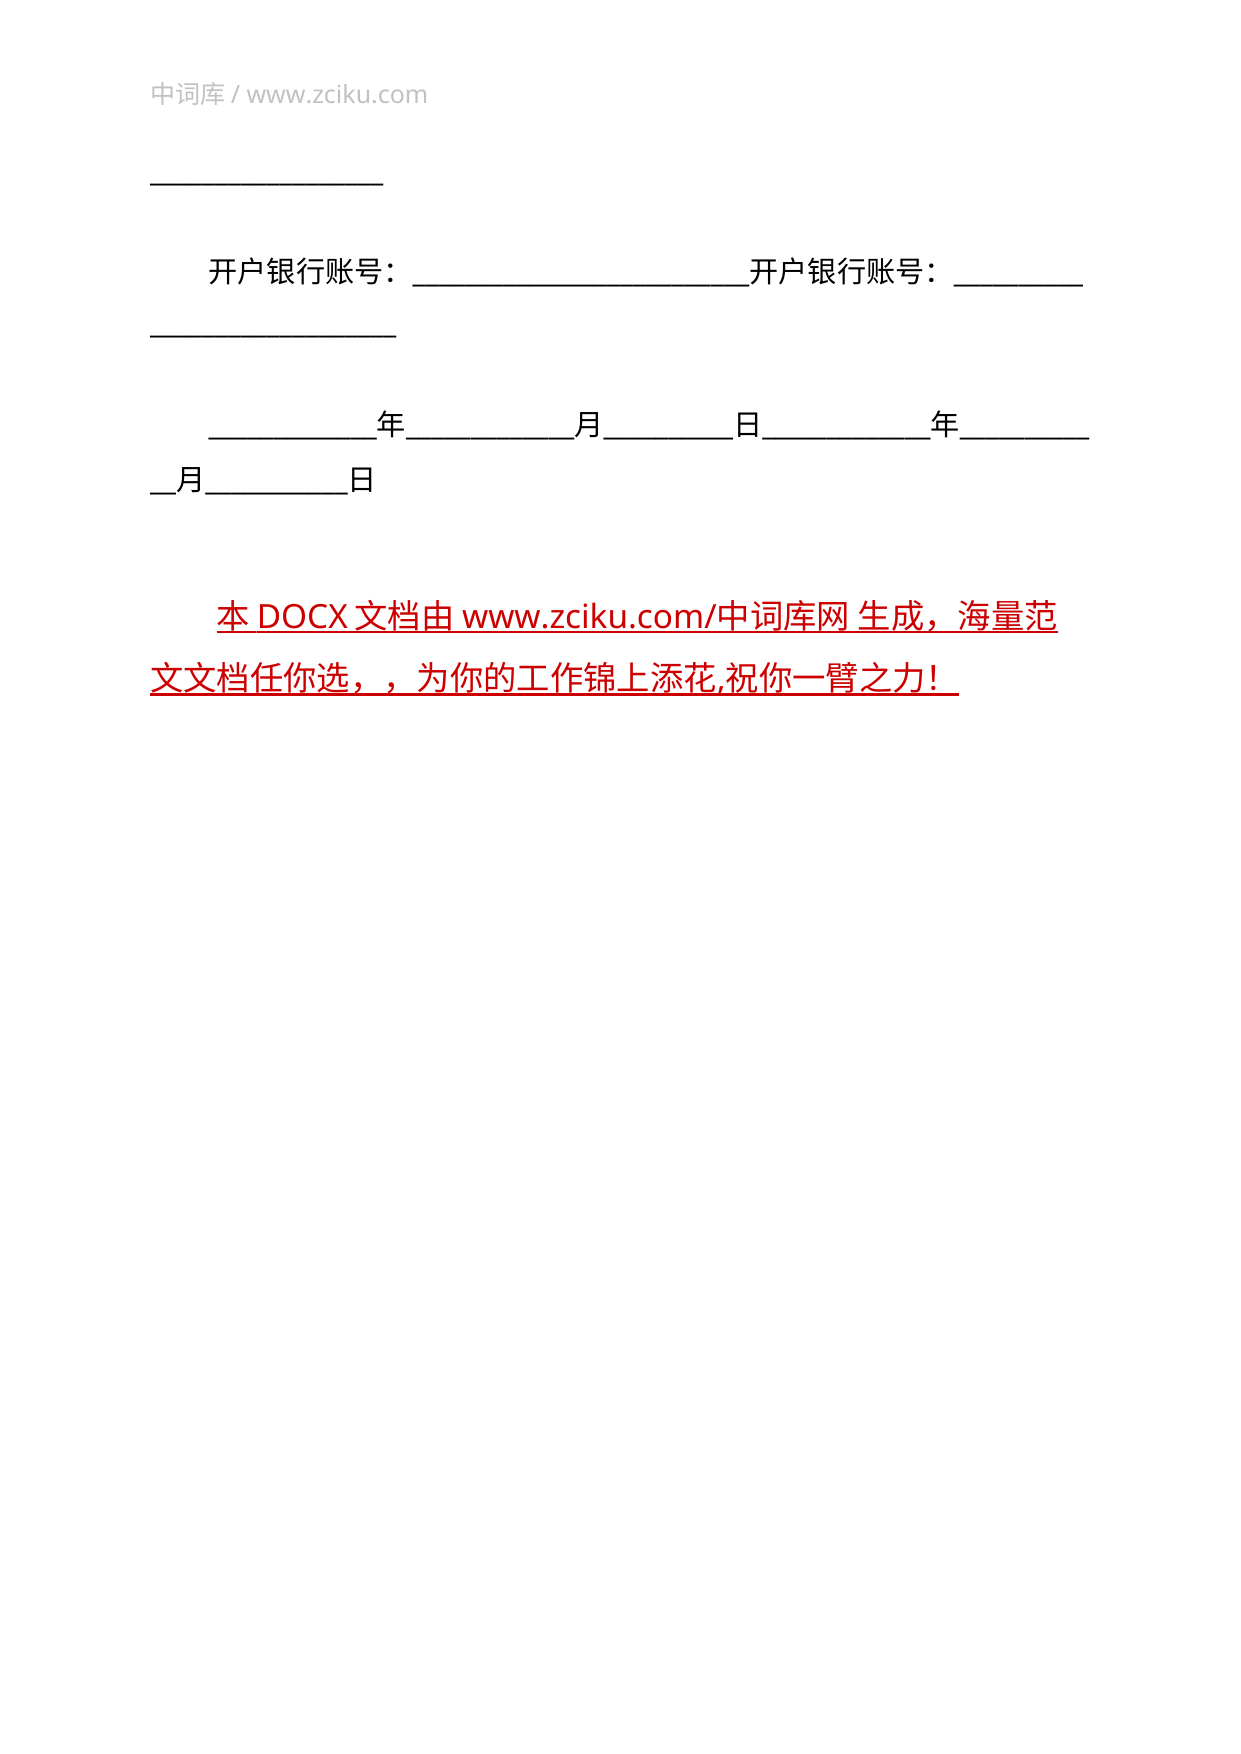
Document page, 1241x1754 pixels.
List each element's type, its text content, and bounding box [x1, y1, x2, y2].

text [150, 150, 1090, 190]
text 开户银行账号：__________________________开户银行账号：_____________________________ [150, 248, 1090, 342]
text 本DOCX文档由 www.zciku.com/中词库网 生成，海量范文文档任你选，，为你的工作锦上添花,祝你一臂之力！ [150, 589, 1090, 701]
text _____________年_____________月__________日_____________年____________月___________日 [150, 401, 1090, 498]
